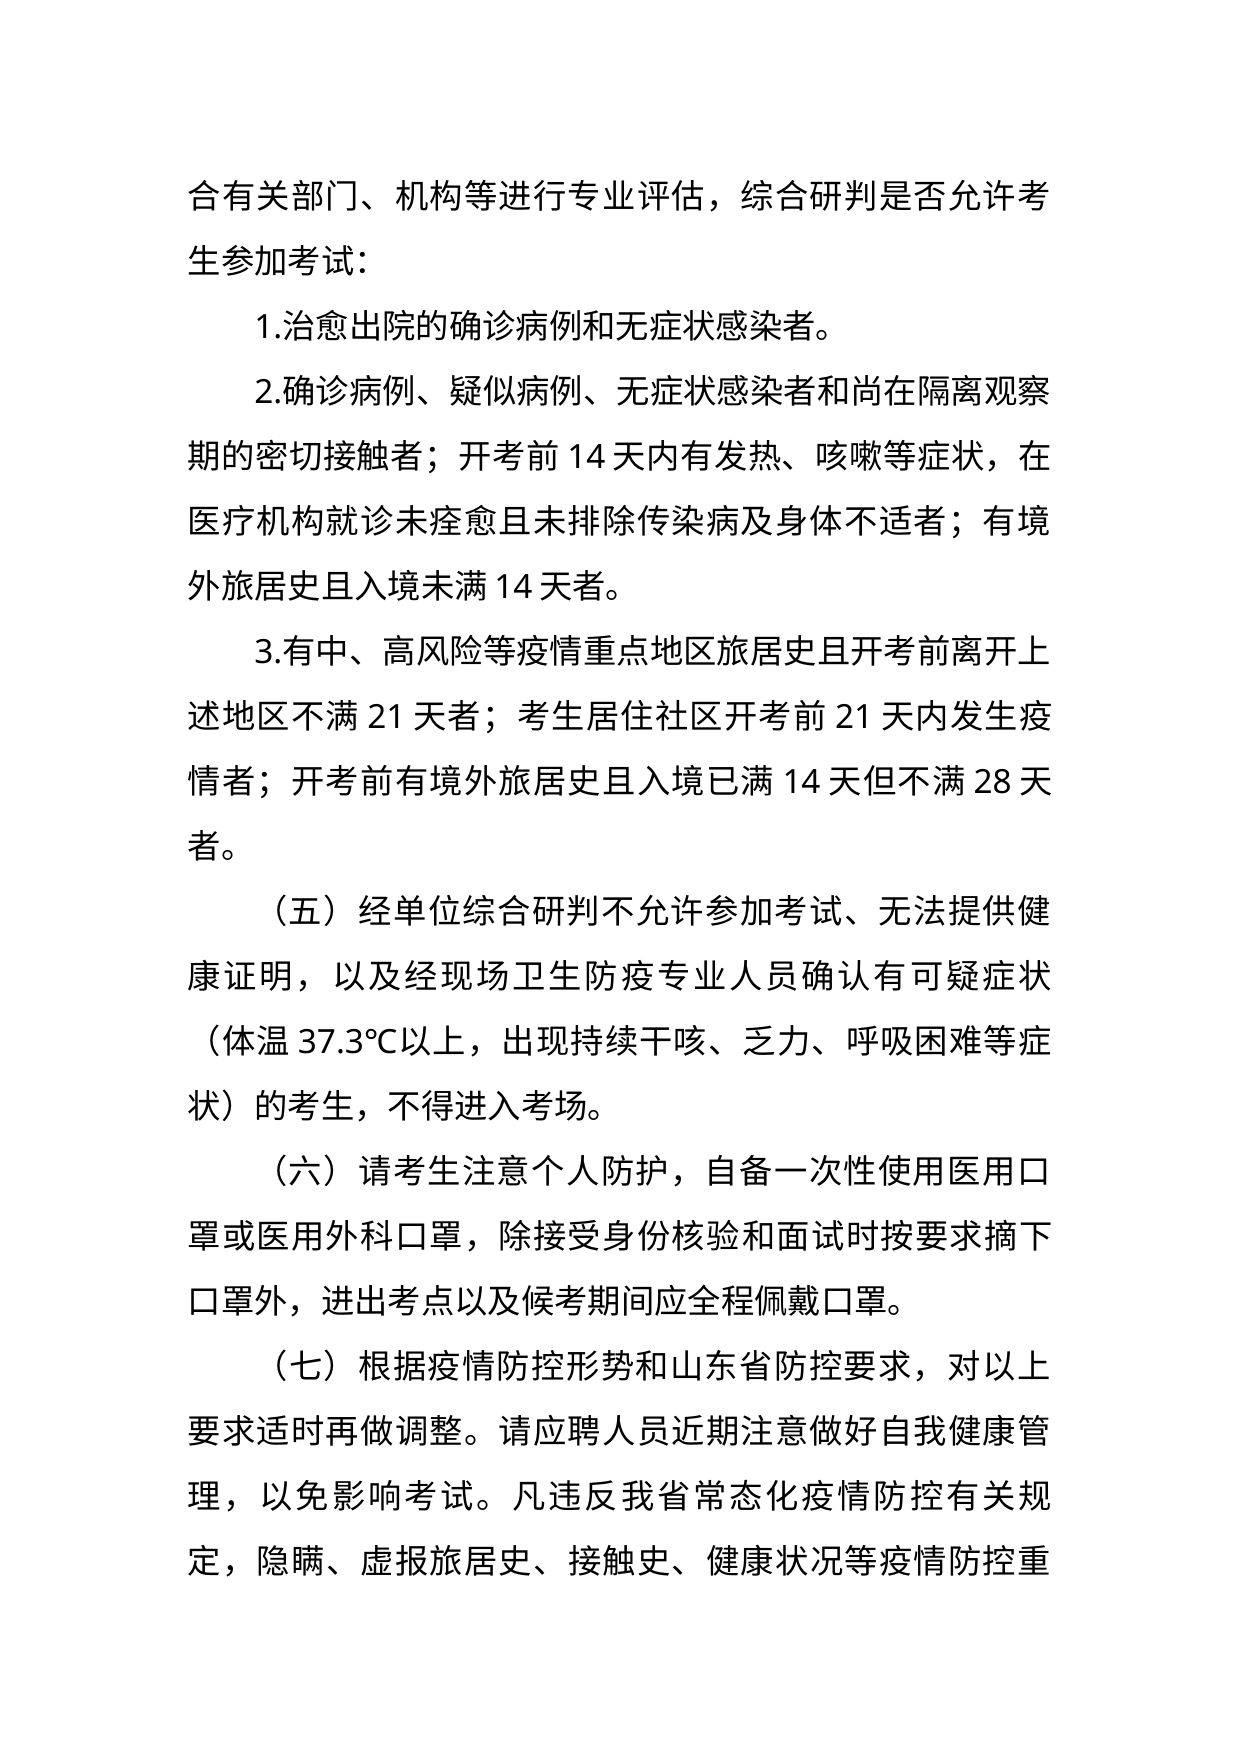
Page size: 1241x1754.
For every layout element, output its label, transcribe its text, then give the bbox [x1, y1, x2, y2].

text 3.有中、高风险等疫情重点地区旅居史且开考前离开上述地区不满21天者；考生居住社区开考前21天内发生疫情者；开考前有境外旅居史且入境已满14天但不满28天者。 [187, 617, 1053, 877]
text （六）请考生注意个人防护，自备一次性使用医用口罩或医用外科口罩，除接受身份核验和面试时按要求摘下口罩外，进出考点以及候考期间应全程佩戴口罩。 [187, 1137, 1053, 1332]
text 1.治愈出院的确诊病例和无症状感染者。 [187, 292, 1053, 357]
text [187, 1332, 1053, 1592]
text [187, 162, 1053, 292]
text 2.确诊病例、疑似病例、无症状感染者和尚在隔离观察期的密切接触者；开考前14天内有发热、咳嗽等症状，在医疗机构就诊未痊愈且未排除传染病及身体不适者；有境外旅居史且入境未满14天者。 [187, 357, 1053, 617]
text （五）经单位综合研判不允许参加考试、无法提供健康证明，以及经现场卫生防疫专业人员确认有可疑症状（体温37.3℃以上，出现持续干咳、乏力、呼吸困难等症状）的考生，不得进入考场。 [187, 877, 1053, 1137]
